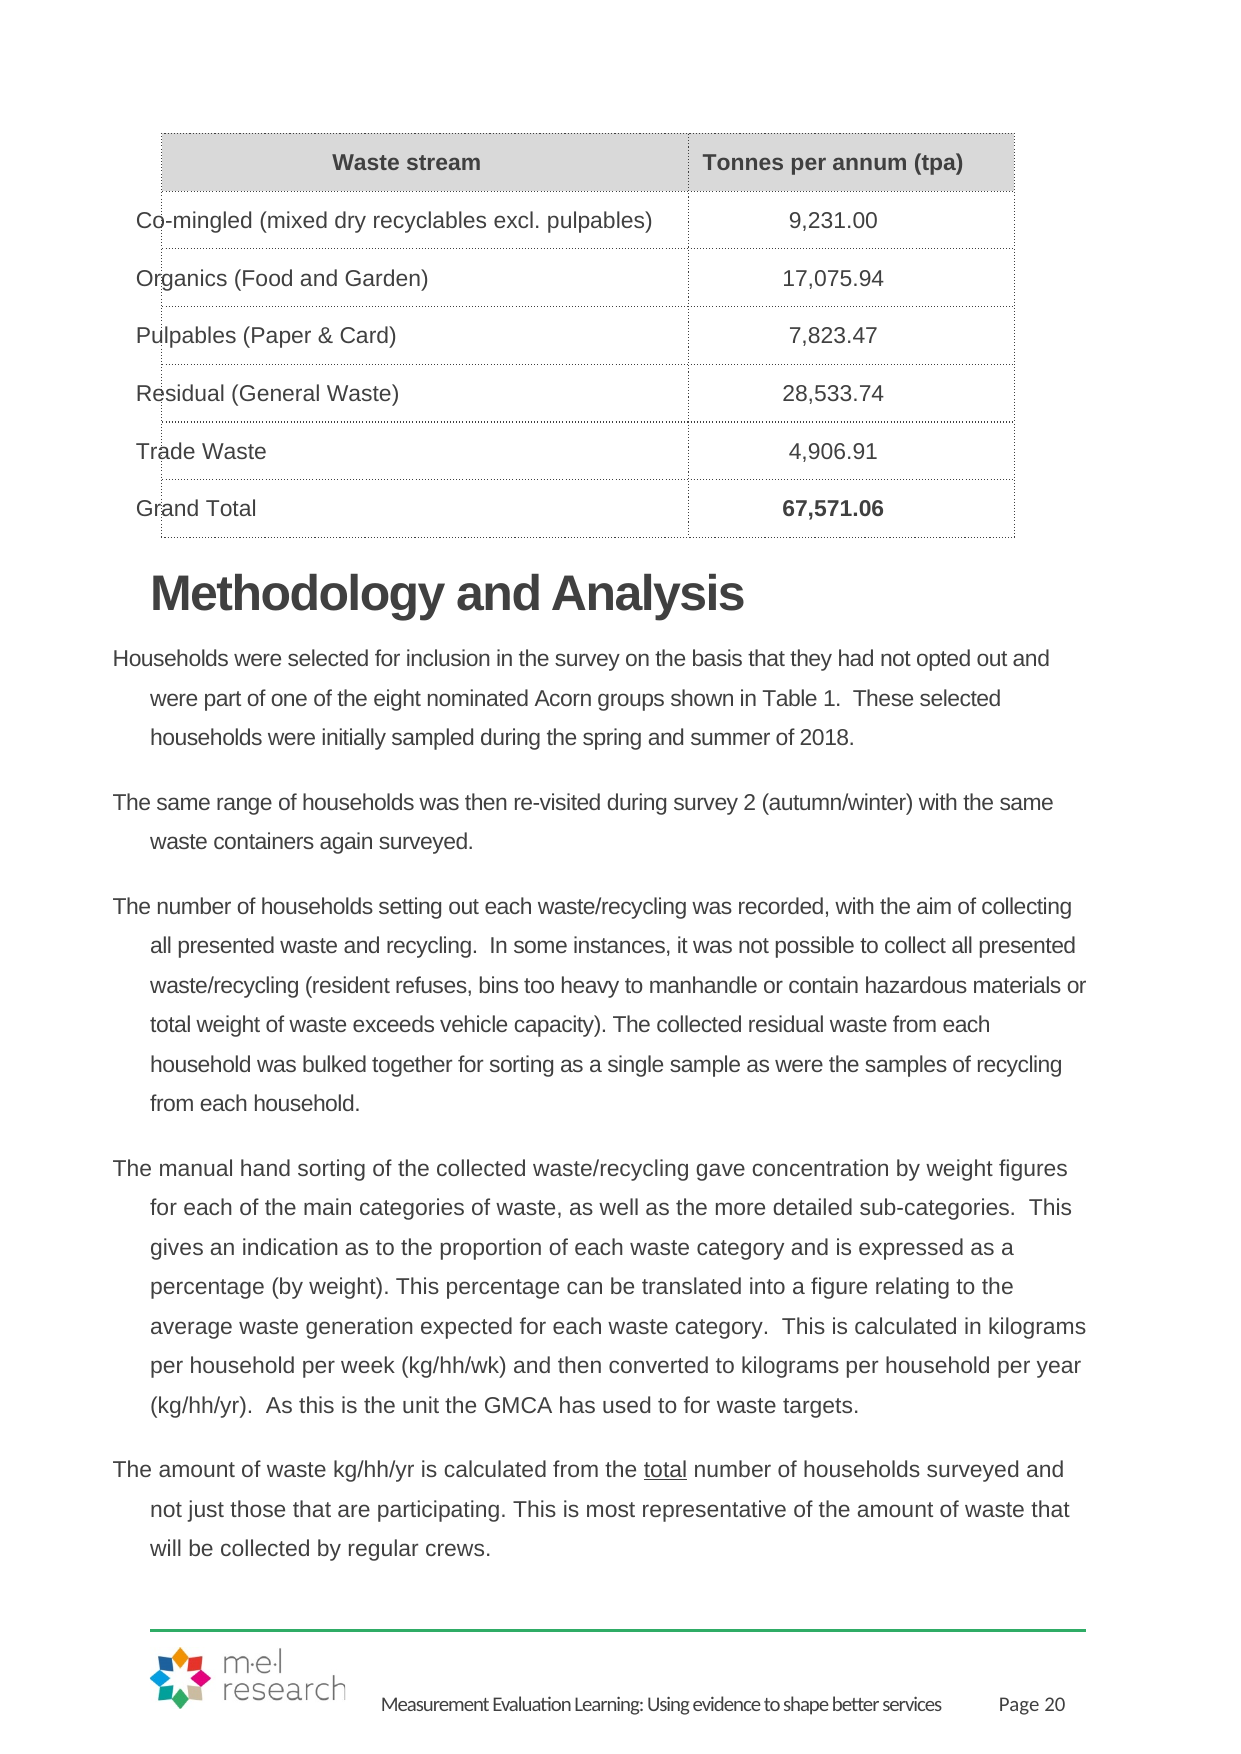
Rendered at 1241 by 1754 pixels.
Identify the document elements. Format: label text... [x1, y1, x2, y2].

text The same range of households was then re-visited during survey 2 (autumn/winter) with the same waste containers again surveyed. [112, 789, 1087, 855]
text The manual hand sorting of the collected waste/recycling gave concentration by weight figures for each of the main categories of waste, as well as the more detailed sub-categories. This gives an indication as to the proportion of each waste category and is expressed as a percentage (by weight). This percentage can be translated into a figure relating to the average waste generation expected for each waste category. This is calculated in kilograms per household per week (kg/hh/wk) and then converted to kilograms per household per year (kg/hh/yr). As this is the unit the GMCA has used to for waste targets. [112, 1155, 1087, 1418]
table_cell 4,906.91 [689, 421, 1014, 479]
table_cell Pulpables (Paper & Card) [162, 306, 689, 364]
table_cell Grand Total [162, 479, 689, 537]
text Methodology and Analysis [150, 563, 1087, 620]
table_cell 67,571.06 [689, 479, 1014, 537]
table_cell 17,075.94 [689, 248, 1014, 306]
picture [149, 1647, 346, 1709]
table_header Waste stream [162, 133, 689, 191]
table_header Tonnes per annum (tpa) [689, 133, 1014, 191]
table_cell 9,231.00 [689, 191, 1014, 248]
table_cell Co-mingled (mixed dry recyclables excl. pulpables) [162, 191, 689, 248]
table_cell Trade Waste [162, 421, 689, 479]
table_cell Residual (General Waste) [162, 364, 689, 421]
text The amount of waste kg/hh/yr is calculated from the total number of households surveyed and not just those that are participating. This is most representative of the amount of waste that will be collected by regular crews. [112, 1456, 1087, 1561]
table_cell 28,533.74 [689, 364, 1014, 421]
table_cell Organics (Food and Garden) [162, 248, 689, 306]
text Households were selected for inclusion in the survey on the basis that they had not opted out and were part of one of the eight nominated Acorn groups shown in Table 1. These selected households were initially sampled during the spring and summer of 2018. [112, 645, 1087, 751]
table_cell 7,823.47 [689, 306, 1014, 364]
text The number of households setting out each waste/recycling was recorded, with the aim of collecting all presented waste and recycling. In some instances, it was not possible to collect all presented waste/recycling (resident refuses, bins too heavy to manhandle or contain hazardous materials or total weight of waste exceeds vehicle capacity). The collected residual waste from each household was bulked together for sorting as a single sample as were the samples of recycling from each household. [112, 893, 1087, 1117]
